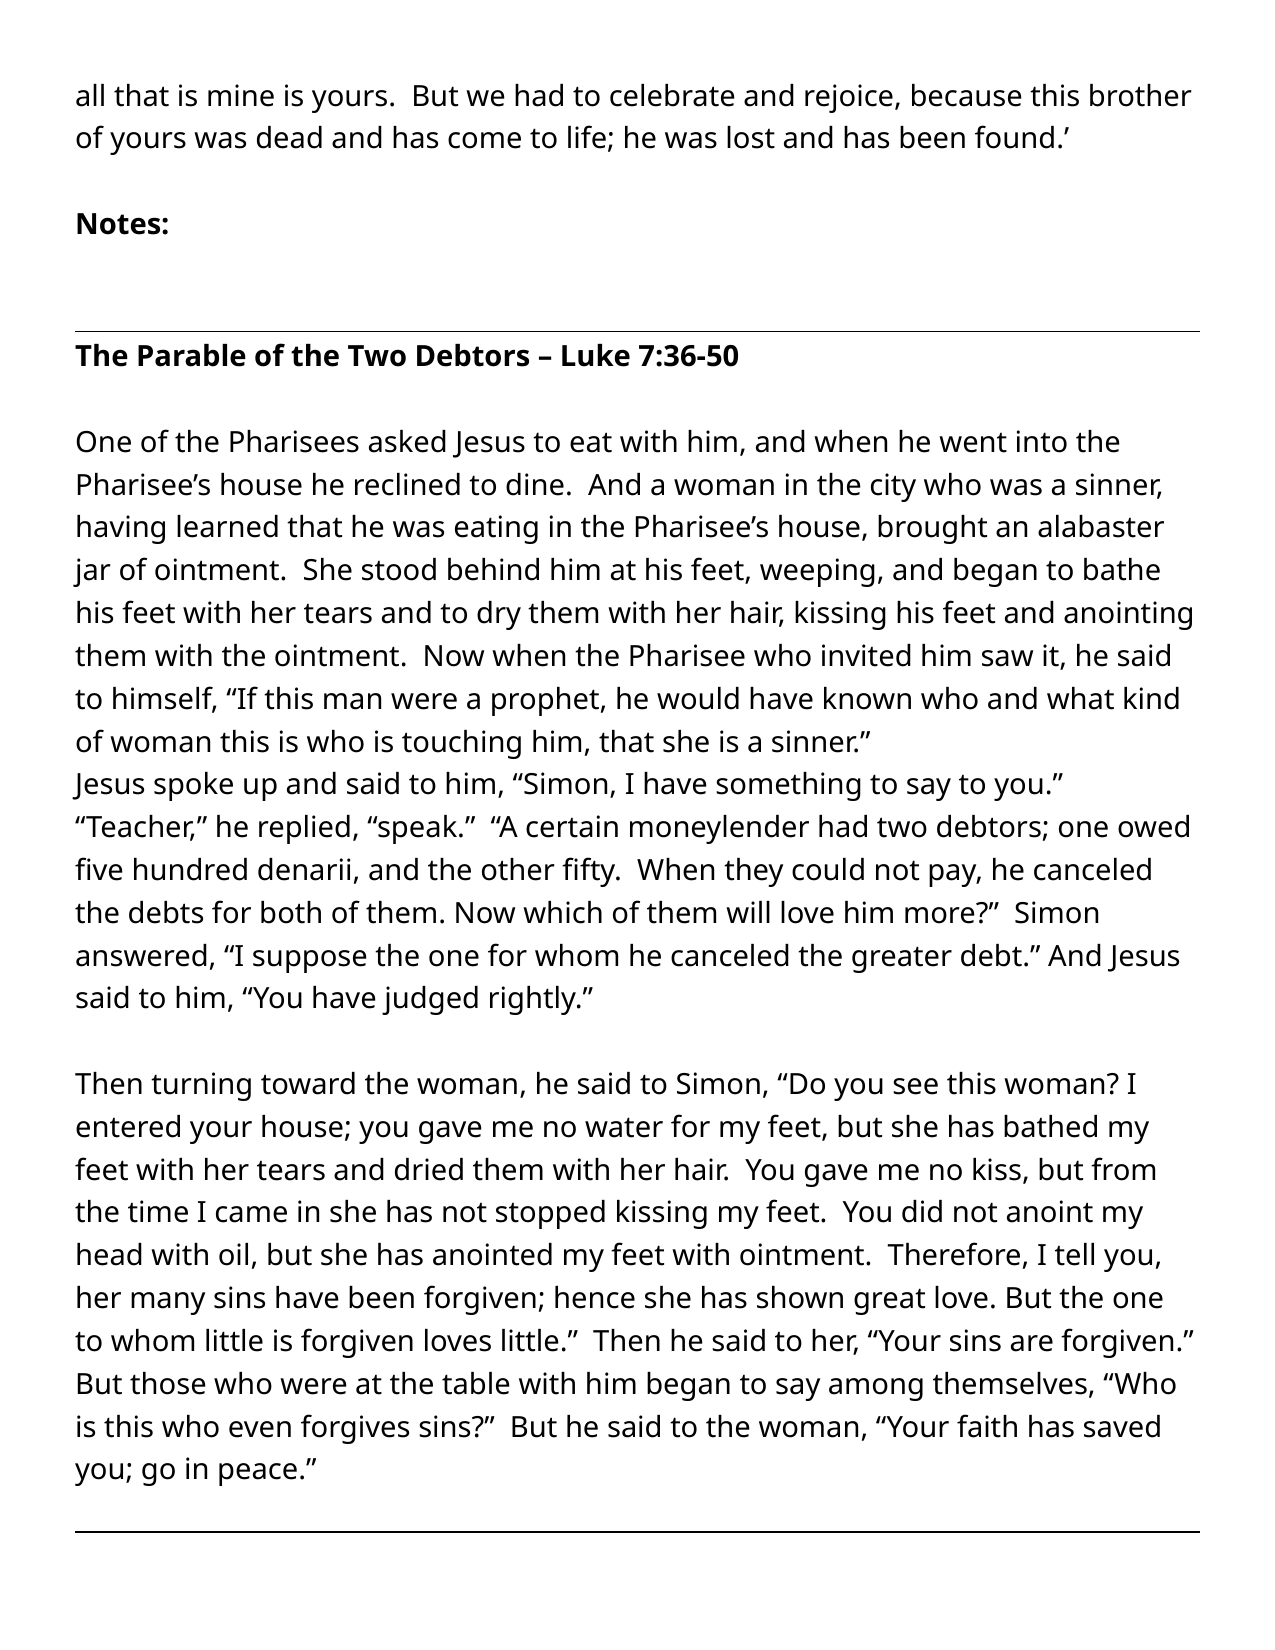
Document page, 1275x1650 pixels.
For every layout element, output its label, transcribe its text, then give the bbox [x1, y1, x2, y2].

text Notes: [75, 203, 1200, 243]
text Jesus spoke up and said to him, “Simon, I have something to say to you.” “Teacher,” he replied, “speak.” “A certain moneylender had two debtors; one owed five hundred denarii, and the other fifty. When they could not pay, he canceled the debts for both of them. Now which of them will love him more?” Simon answered, “I suppose the one for whom he canceled the greater debt.” And Jesus said to him, “You have judged rightly.” [75, 764, 1200, 1017]
text Then turning toward the woman, he said to Simon, “Do you see this woman? I entered your house; you gave me no water for my feet, but she has bathed my feet with her tears and dried them with her hair. You gave me no kiss, but from the time I came in she has not stopped kissing my feet. You did not anoint my head with oil, but she has anointed my feet with ointment. Therefore, I tell you, her many sins have been forgiven; hence she has shown great love. But the one to whom little is forgiven loves little.” Then he said to her, “Your sins are forgiven.” But those who were at the table with him began to say among themselves, “Who is this who even forgives sins?” But he said to the woman, “Your faith has saved you; go in peace.” [75, 1063, 1200, 1488]
text The Parable of the Two Debtors – Luke 7:36-50 [75, 336, 1200, 375]
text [75, 75, 1200, 157]
text One of the Pharisees asked Jesus to eat with him, and when he went into the Pharisee’s house he reclined to dine. And a woman in the city who was a sinner, having learned that he was eating in the Pharisee’s house, brought an alabaster jar of ointment. She stood behind him at his feet, weeping, and began to bathe his feet with her tears and to dry them with her hair, kissing his feet and anointing them with the ointment. Now when the Pharisee who invited him saw it, he said to himself, “If this man were a prophet, he would have known who and what kind of woman this is who is touching him, that she is a sinner.” [75, 421, 1200, 761]
